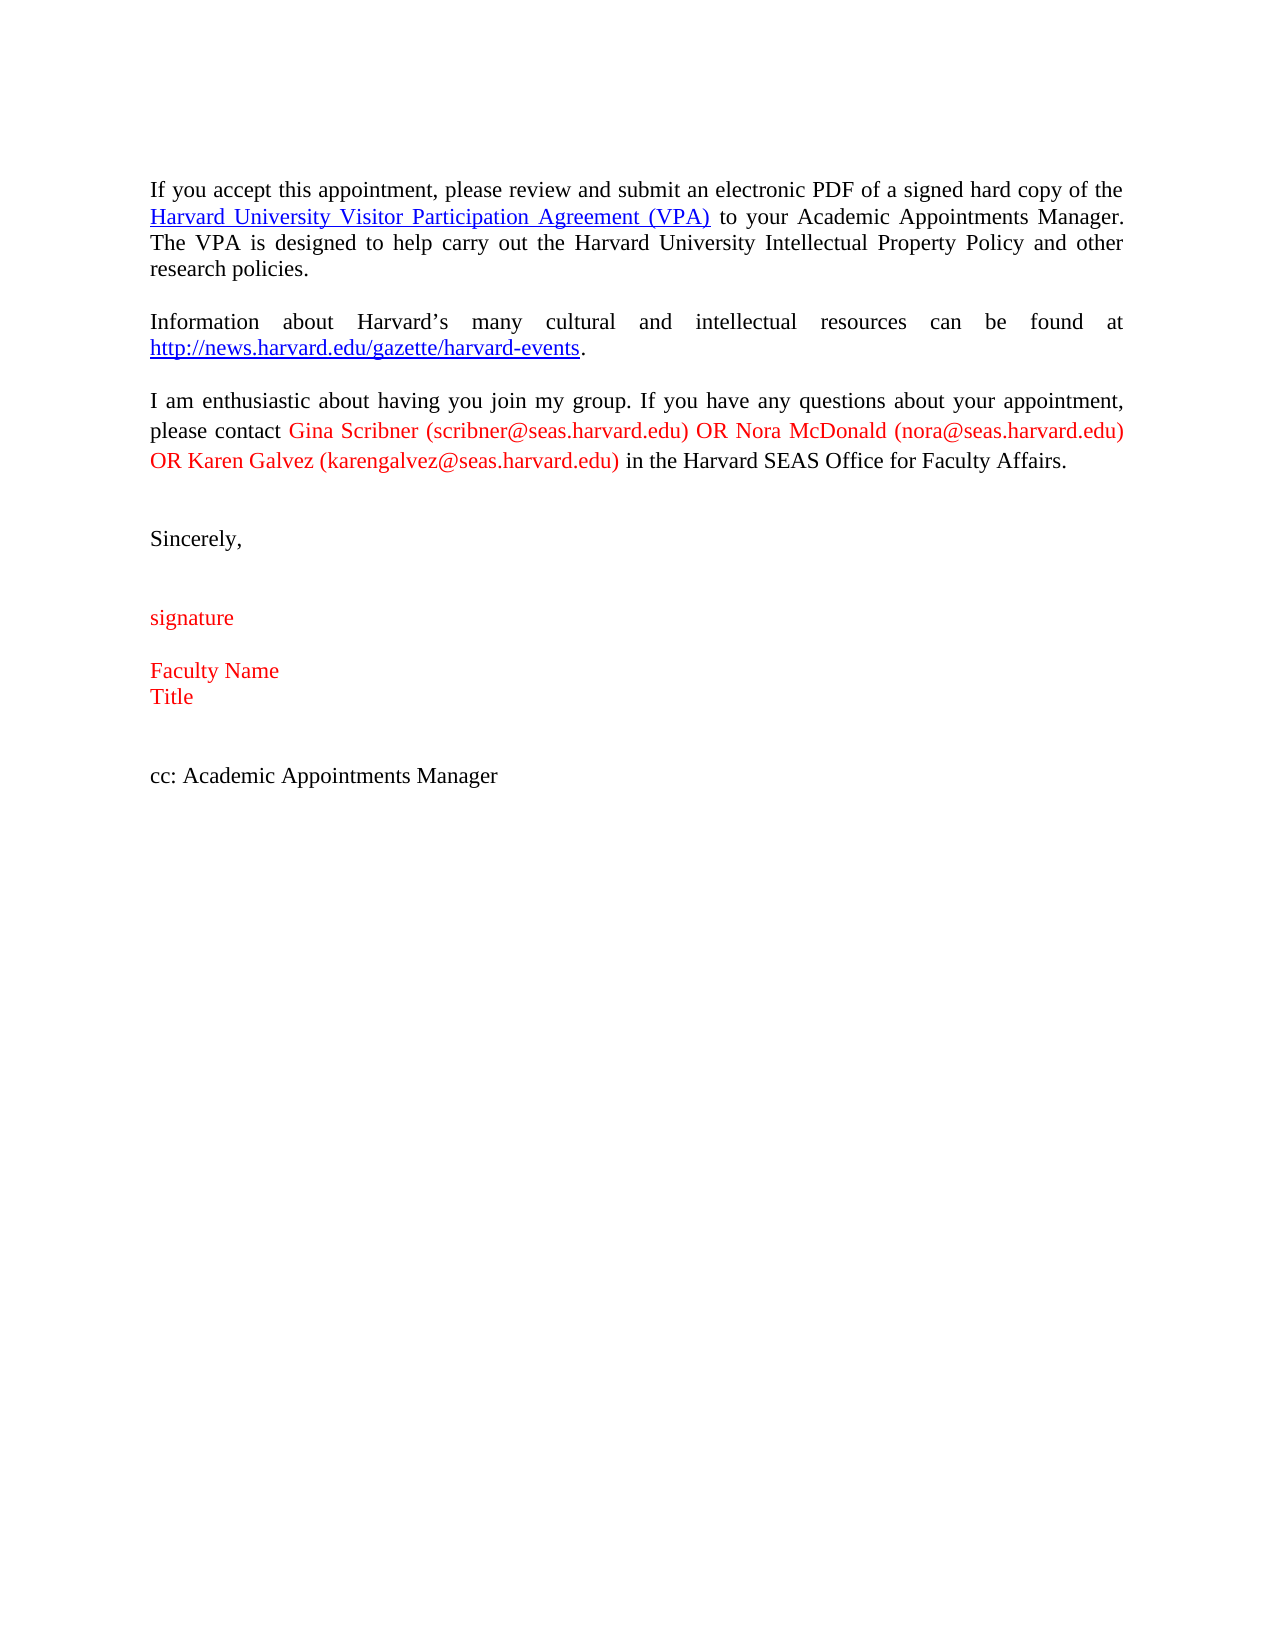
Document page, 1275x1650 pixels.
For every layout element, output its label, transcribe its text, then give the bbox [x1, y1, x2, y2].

text Sincerely, [150, 525, 1125, 551]
text cc: Academic Appointments Manager [150, 762, 1125, 788]
text signature [150, 604, 1125, 630]
text Faculty Name [150, 657, 1125, 683]
text Information about Harvard’s many cultural and intellectual resources can be found at http://news.harvard.edu/gazette/harvard-events. [150, 308, 1125, 361]
text Title [150, 683, 1125, 709]
text If you accept this appointment, please review and submit an electronic PDF of a signed hard copy of the Harvard University Visitor Participation Agreement (VPA) to your Academic Appointments Manager. The VPA is designed to help carry out the Harvard University Intellectual Property Policy and other research policies. [150, 176, 1125, 282]
text I am enthusiastic about having you join my group. If you have any questions about your appointment, please contact Gina Scribner (scribner@seas.harvard.edu) OR Nora McDonald (nora@seas.harvard.edu) OR Karen Galvez (karengalvez@seas.harvard.edu) in the Harvard SEAS Office for Faculty Affairs. [150, 387, 1125, 474]
